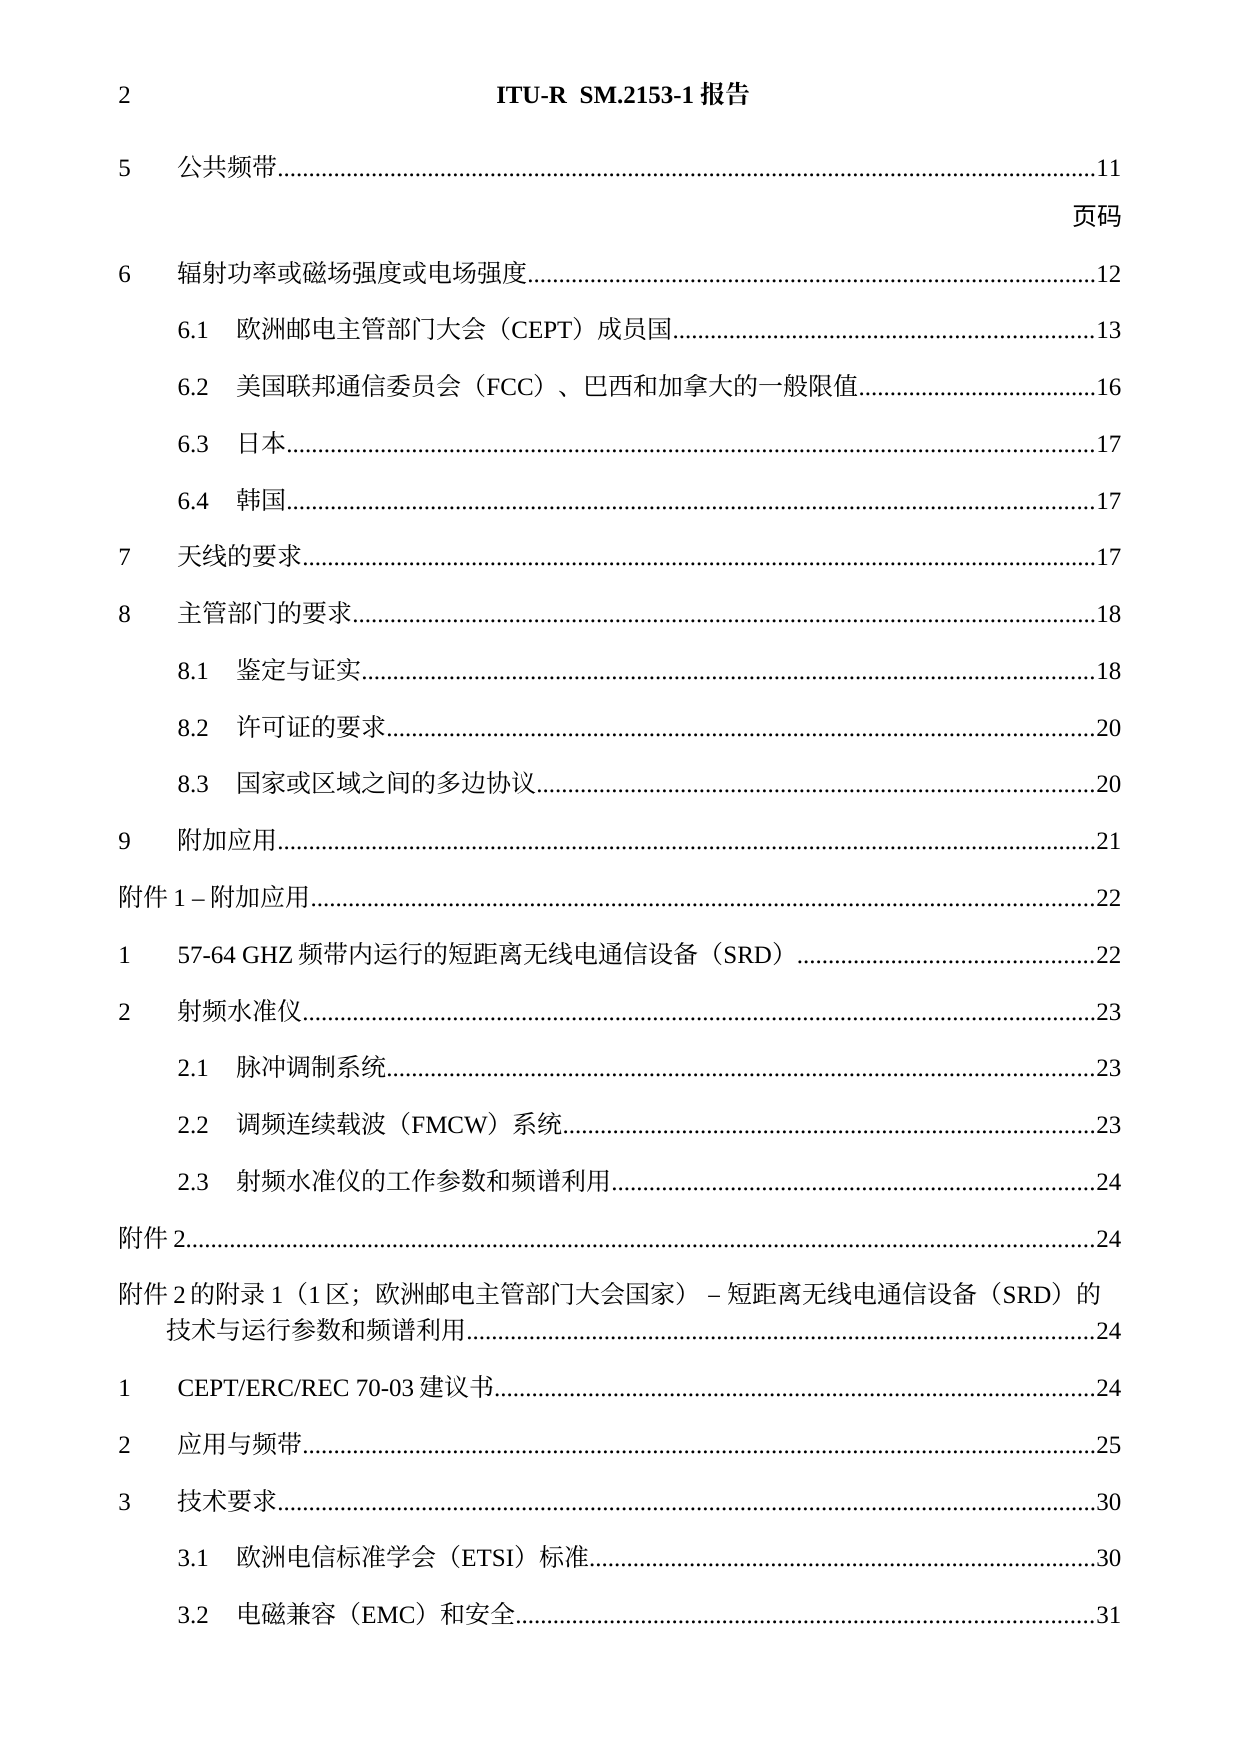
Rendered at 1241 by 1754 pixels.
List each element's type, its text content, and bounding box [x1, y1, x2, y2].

text 8 主管部门的要求 18 [118, 594, 1122, 630]
text 3.2 电磁兼容（EMC）和安全 31 [177, 1595, 1122, 1631]
text 2.2 调频连续载波（FMCW）系统 23 [177, 1105, 1122, 1141]
text 5 公共频带 11 [118, 148, 1122, 184]
text 1 57-64 GHz频带内运行的短距离无线电通信设备（SRD） 22 [118, 934, 1122, 970]
text 2 应用与频带 25 [118, 1424, 1122, 1461]
text 2 射频水准仪 23 [118, 991, 1122, 1027]
text 2.1 脉冲调制系统 23 [177, 1048, 1122, 1084]
text 附件2的附录1（1区；欧洲邮电主管部门大会国家） – 短距离无线电通信设备（SRD）的 技术与运行参数和频谱利用 24 [118, 1275, 1122, 1347]
text 1 CEPT/ERC/REC 70-03建议书 24 [118, 1368, 1122, 1404]
text 8.1 鉴定与证实 18 [177, 651, 1122, 687]
text 8.2 许可证的要求 20 [177, 707, 1122, 743]
text 3.1 欧洲电信标准学会（ETSI）标准 30 [177, 1538, 1122, 1574]
text 6.3 日本 17 [177, 423, 1122, 459]
text 6.4 韩国 17 [177, 480, 1122, 516]
text 页码 [118, 196, 1122, 232]
text 6.1 欧洲邮电主管部门大会（CEPT）成员国 13 [177, 310, 1122, 346]
text 6 辐射功率或磁场强度或电场强度 12 [118, 253, 1122, 289]
text 3 技术要求 30 [118, 1481, 1122, 1517]
text 8.3 国家或区域之间的多边协议 20 [177, 764, 1122, 800]
text 附件2 24 [118, 1218, 1122, 1254]
text 6.2 美国联邦通信委员会（FCC）、巴西和加拿大的一般限值 16 [177, 367, 1122, 403]
text 9 附加应用 21 [118, 821, 1122, 857]
text 7 天线的要求 17 [118, 537, 1122, 573]
text 2.3 射频水准仪的工作参数和频谱利用 24 [177, 1162, 1122, 1197]
text 附件1 – 附加应用 22 [118, 878, 1122, 914]
